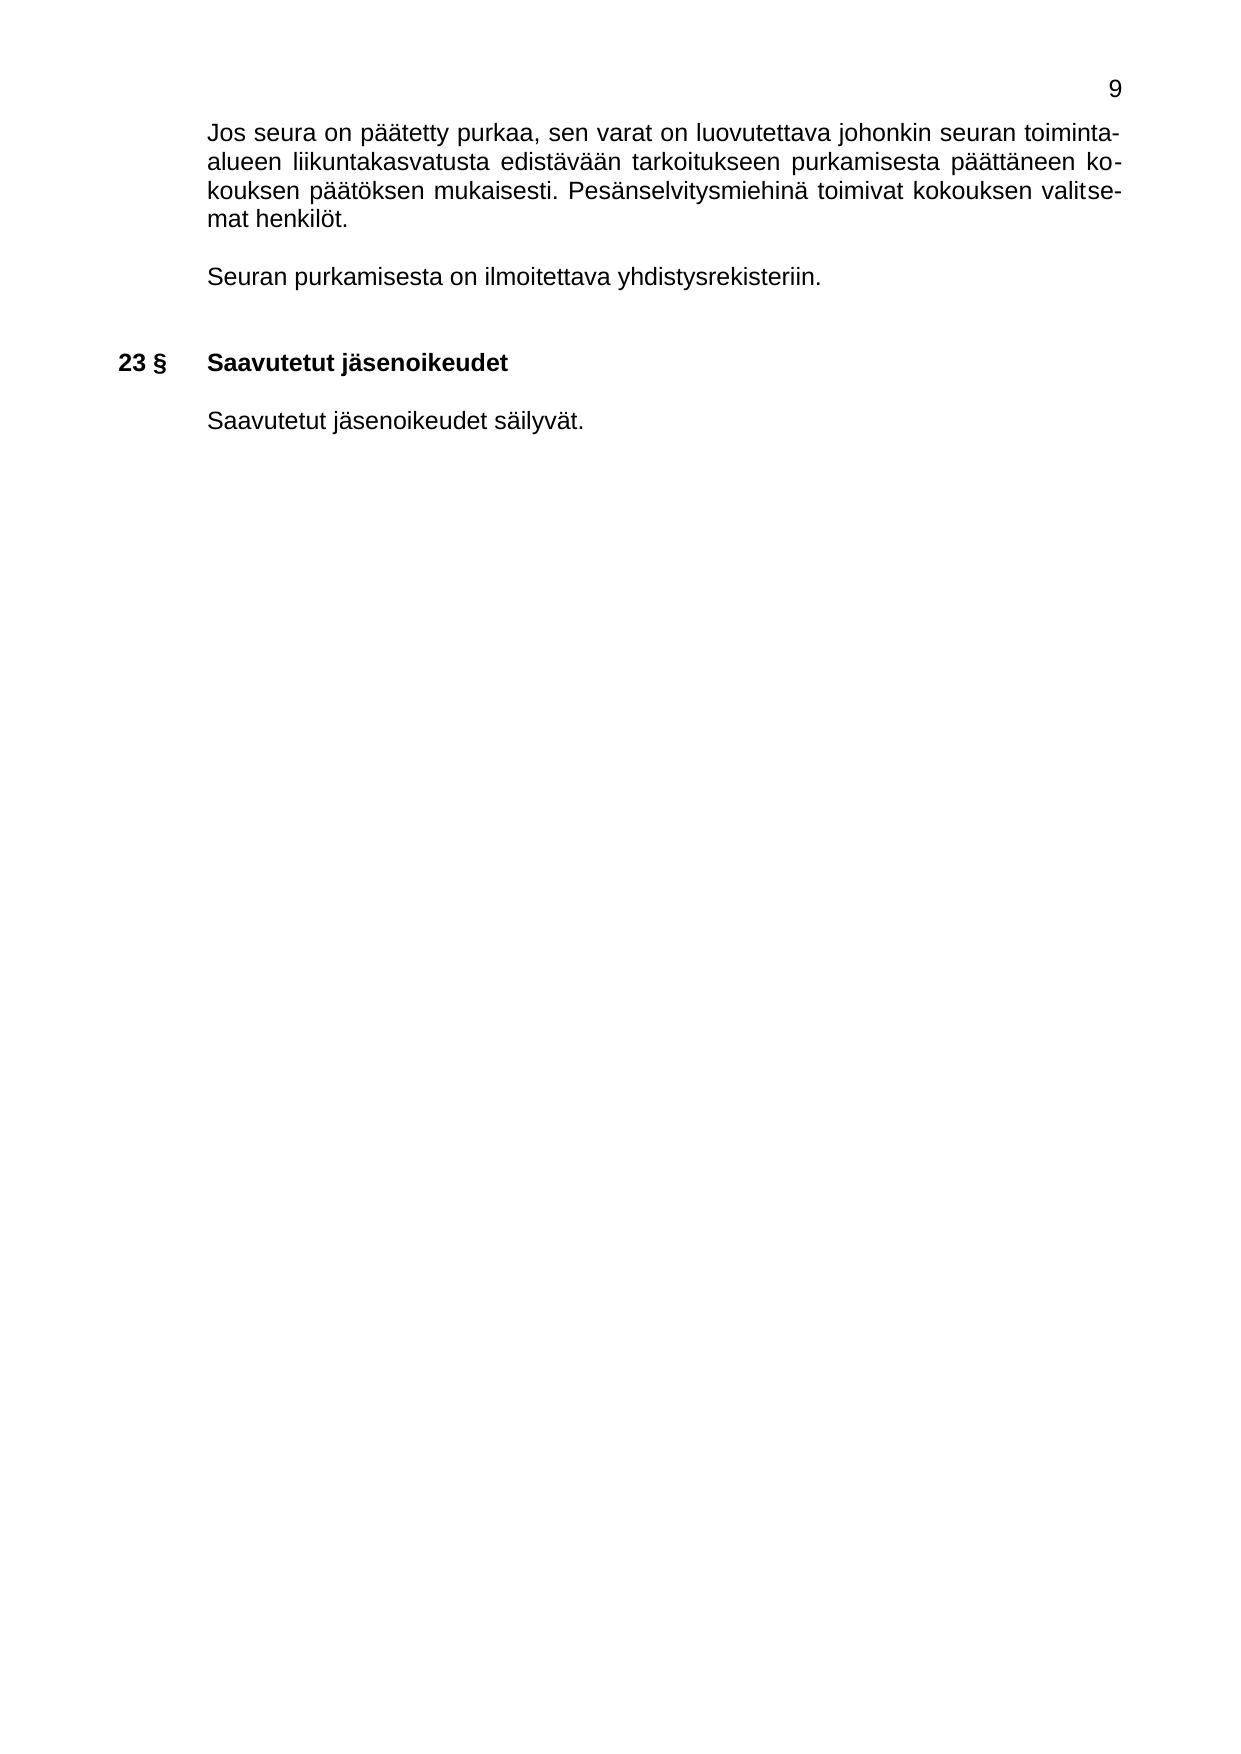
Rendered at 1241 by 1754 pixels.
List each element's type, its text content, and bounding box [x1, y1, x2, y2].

text Saavutetut jäsenoikeudet säilyvät. [118, 406, 1122, 434]
text Jos seura on päätetty purkaa, sen varat on luovutettava johonkin seuran toiminta-alueen liikuntakasvatusta edistävään tarkoitukseen purkamisesta päättäneen kokouksen päätöksen mukaisesti. Pesänselvitysmiehinä toimivat kokouksen valitsemat henkilöt. [118, 118, 1122, 233]
text 23 § Saavutetut jäsenoikeudet [118, 348, 1122, 377]
text Seuran purkamisesta on ilmoitettava yhdistysrekisteriin. [118, 262, 1122, 291]
